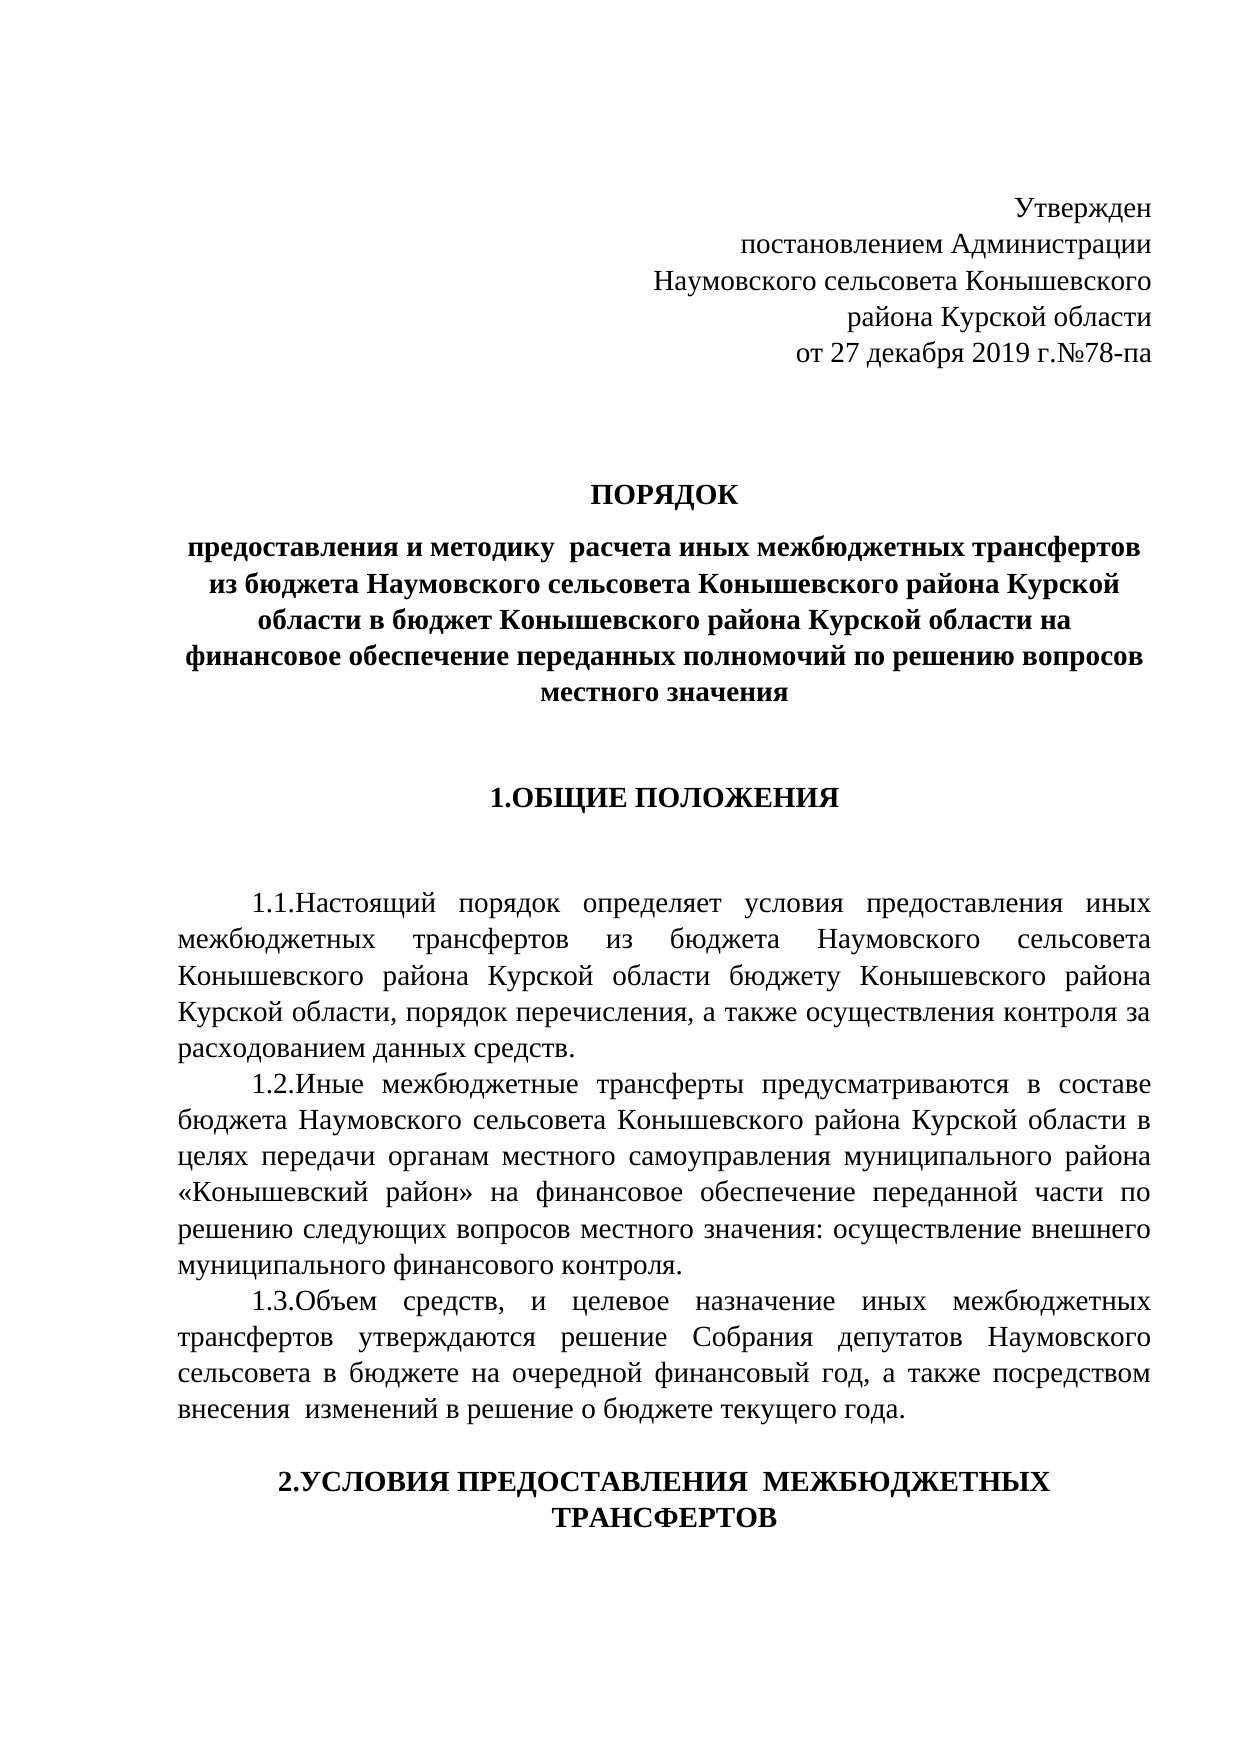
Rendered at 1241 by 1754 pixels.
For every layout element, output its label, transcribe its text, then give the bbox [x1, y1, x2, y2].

text 1.1.Настоящий порядок определяет условия предоставления иных межбюджетных трансфертов из бюджета Наумовского сельсовета Конышевского района Курской области бюджету Конышевского района Курской области, порядок перечисления, а также осуществления контроля за расходованием данных средств. [177, 885, 1152, 1063]
text предоставления и методику расчета иных межбюджетных трансфертов из бюджета Наумовского сельсовета Конышевского района Курской области в бюджет Конышевского района Курской области на финансовое обеспечение переданных полномочий по решению вопросов местного значения [177, 529, 1152, 708]
text постановлением Администрации [177, 227, 1152, 260]
text от 27 декабря 2019 г.№78-па [177, 335, 1152, 368]
text 1.ОБЩИЕ ПОЛОЖЕНИЯ [177, 780, 1152, 813]
text района Курской области [177, 299, 1152, 332]
text 1.2.Иные межбюджетные трансферты предусматриваются в составе бюджета Наумовского сельсовета Конышевского района Курской области в целях передачи органам местного самоуправления муниципального района «Конышевский район» на финансовое обеспечение переданной части по решению следующих вопросов местного значения: осуществление внешнего муниципального финансового контроля. [177, 1066, 1152, 1280]
text ПОРЯДОК [177, 477, 1152, 510]
text Наумовского сельсовета Конышевского [177, 263, 1152, 296]
text 2.УСЛОВИЯ ПРЕДОСТАВЛЕНИЯ МЕЖБЮДЖЕТНЫХ ТРАНСФЕРТОВ [177, 1464, 1152, 1533]
text 1.3.Объем средств, и целевое назначение иных межбюджетных трансфертов утверждаются решение Собрания депутатов Наумовского сельсовета в бюджете на очередной финансовый год, а также посредством внесения изменений в решение о бюджете текущего года. [177, 1283, 1152, 1425]
text Утвержден [177, 190, 1152, 224]
